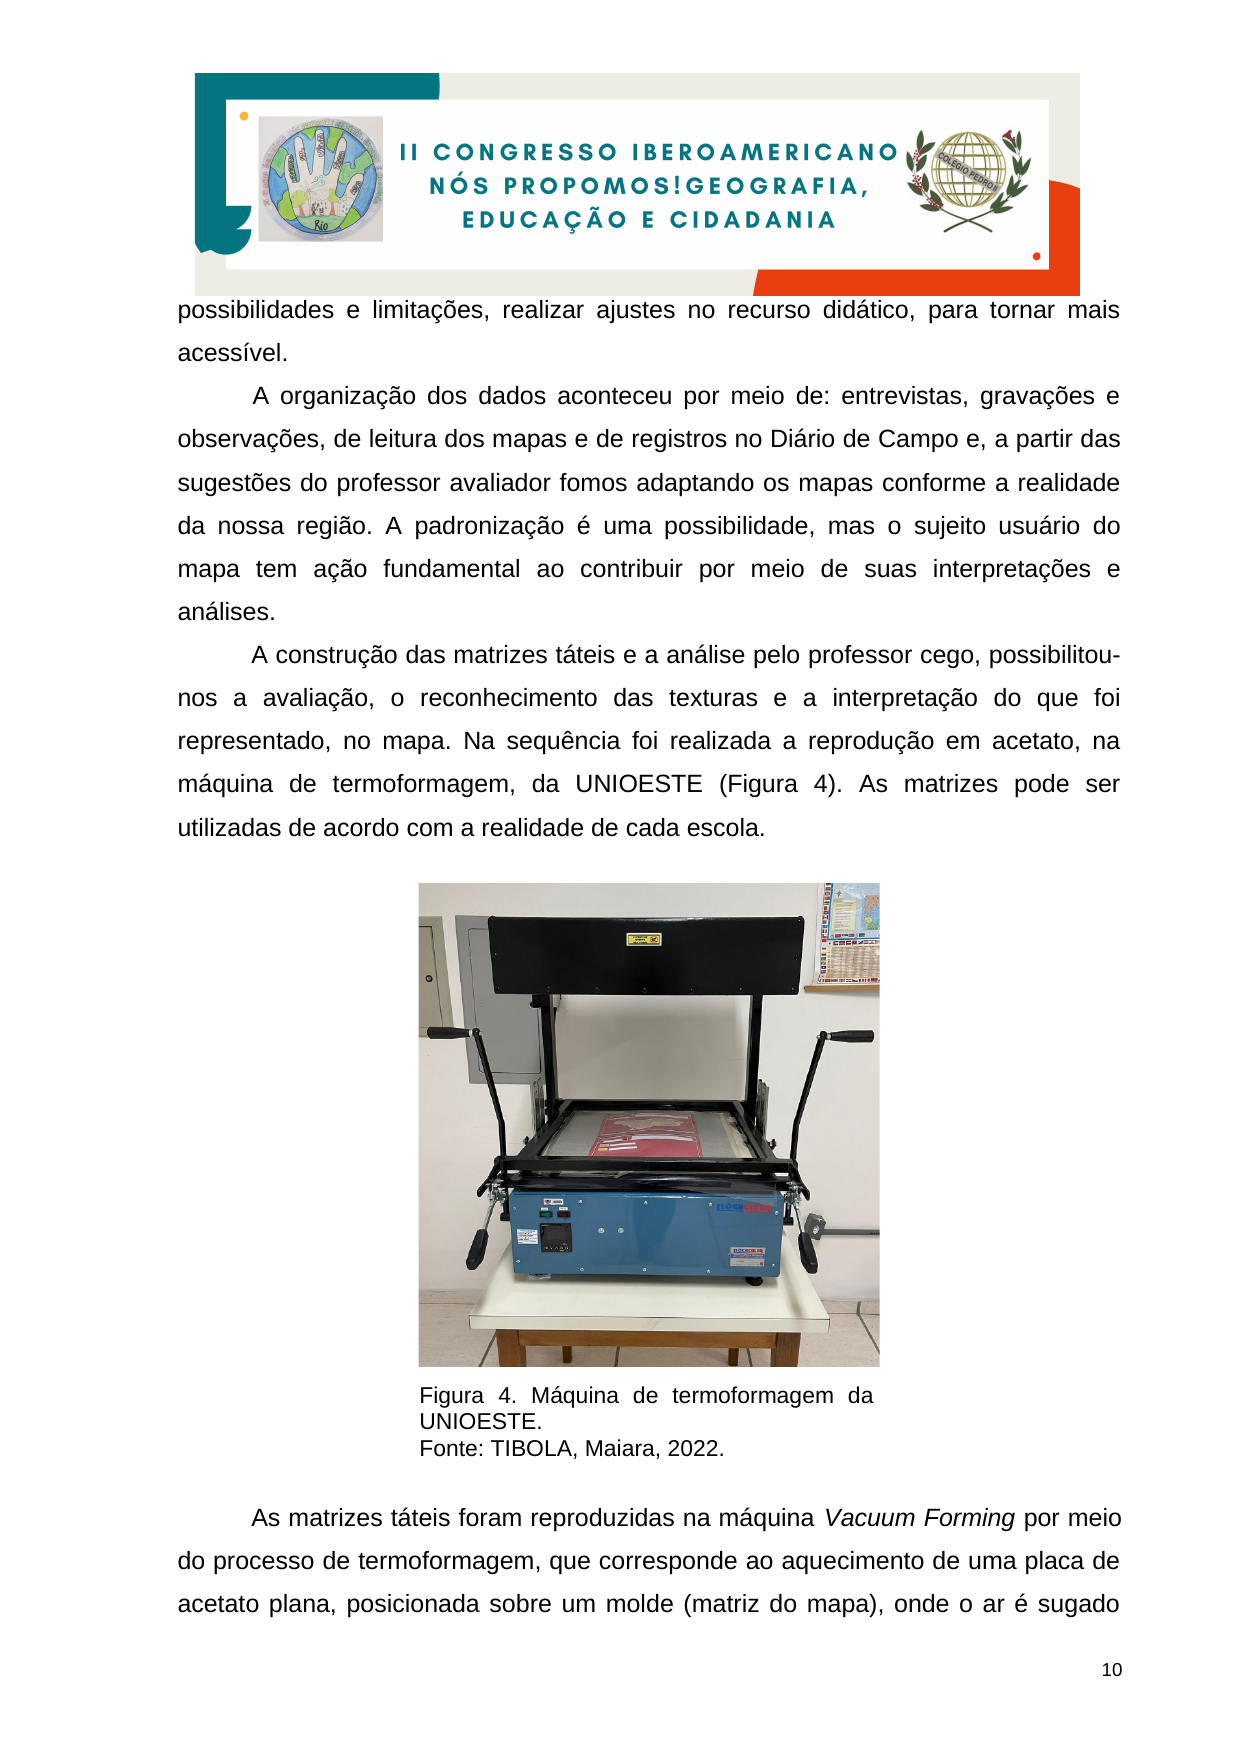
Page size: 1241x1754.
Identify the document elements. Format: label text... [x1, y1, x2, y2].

text A organização dos dados aconteceu por meio de: entrevistas, gravações e observações, de leitura dos mapas e de registros no Diário de Campo e, a partir das sugestões do professor avaliador fomos adaptando os mapas conforme a realidade da nossa região. A padronização é uma possibilidade, mas o sujeito usuário do mapa tem ação fundamental ao contribuir por meio de suas interpretações e análises. [177, 381, 1122, 626]
text A construção das matrizes táteis e a análise pelo professor cego, possibilitou-nos a avaliação, o reconhecimento das texturas e a interpretação do que foi representado, no mapa. Na sequência foi realizada a reprodução em acetato, na máquina de termoformagem, da UNIOESTE (Figura 4). As matrizes pode ser utilizadas de acordo com a realidade de cada escola. [177, 640, 1122, 841]
picture [417, 883, 869, 1370]
picture [194, 73, 1080, 296]
